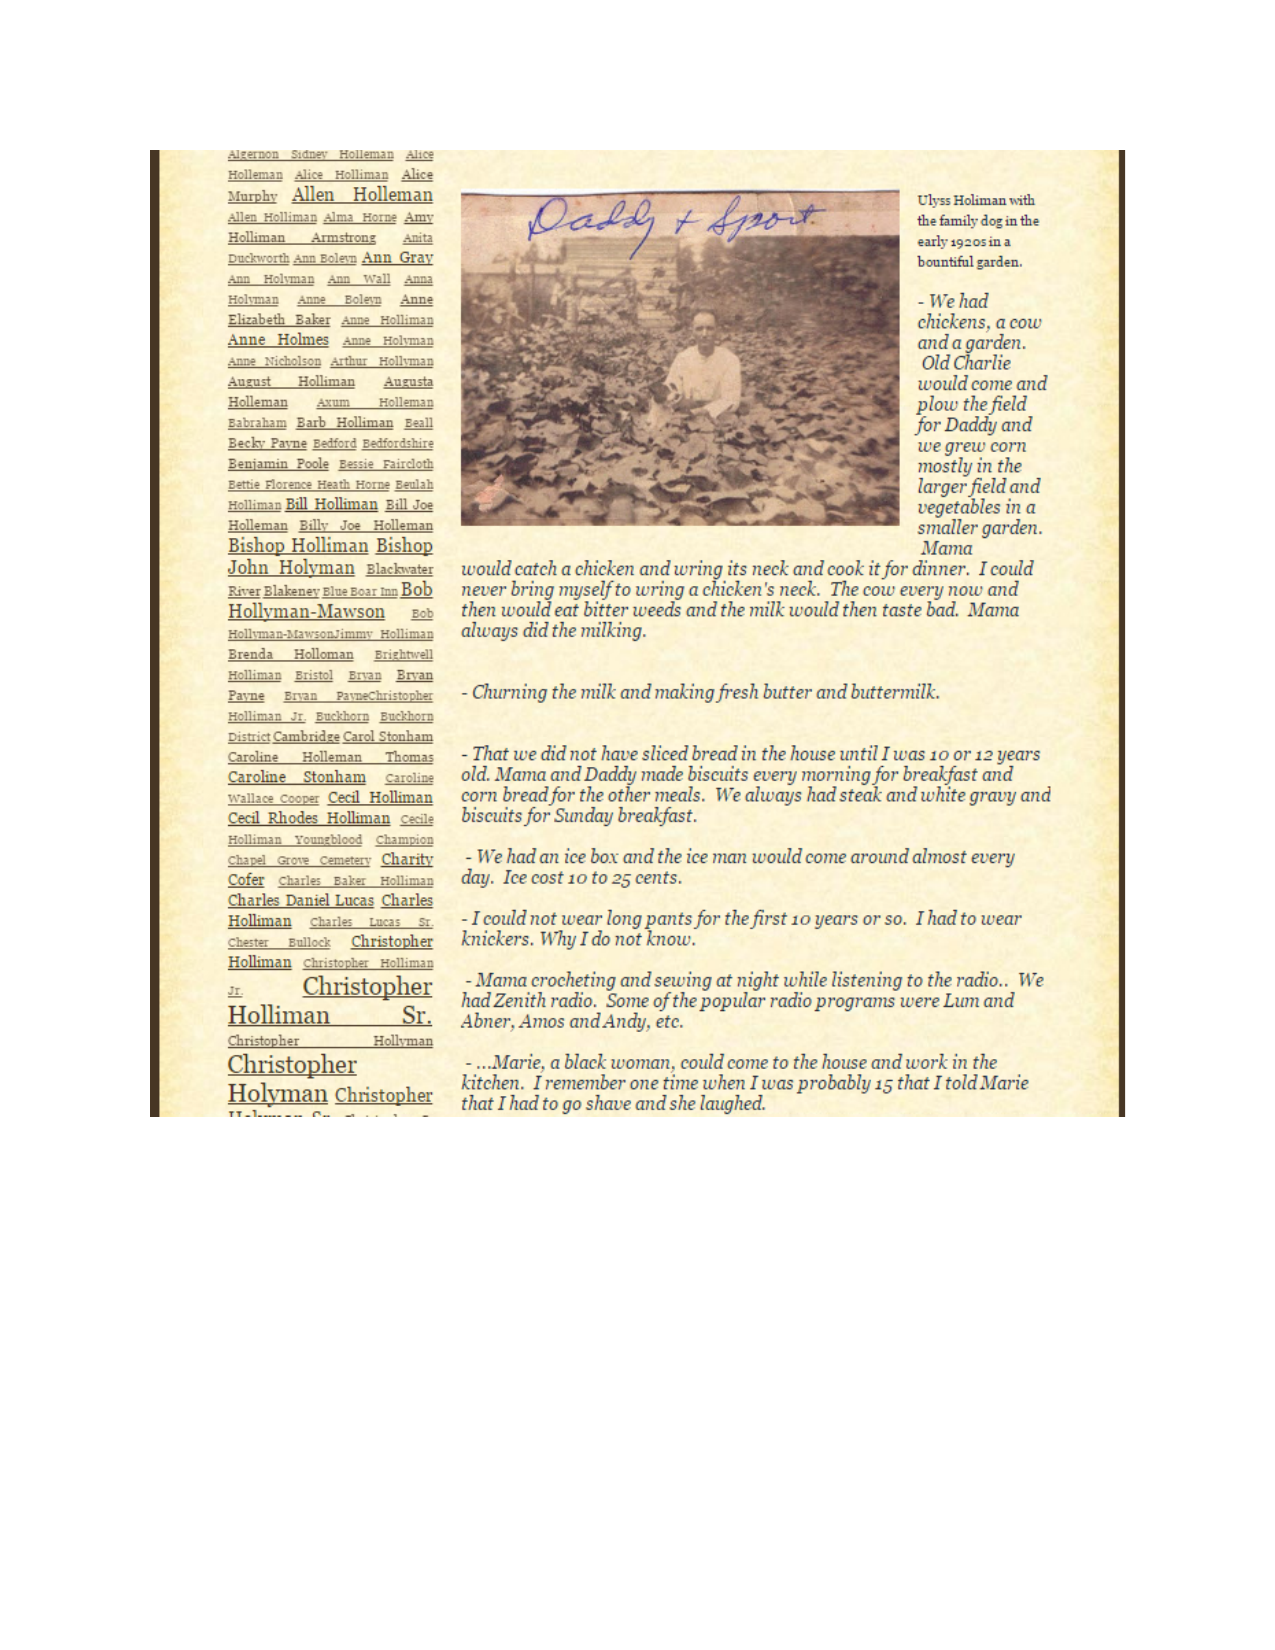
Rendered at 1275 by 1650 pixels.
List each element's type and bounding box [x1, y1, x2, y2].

picture [150, 150, 1125, 1117]
